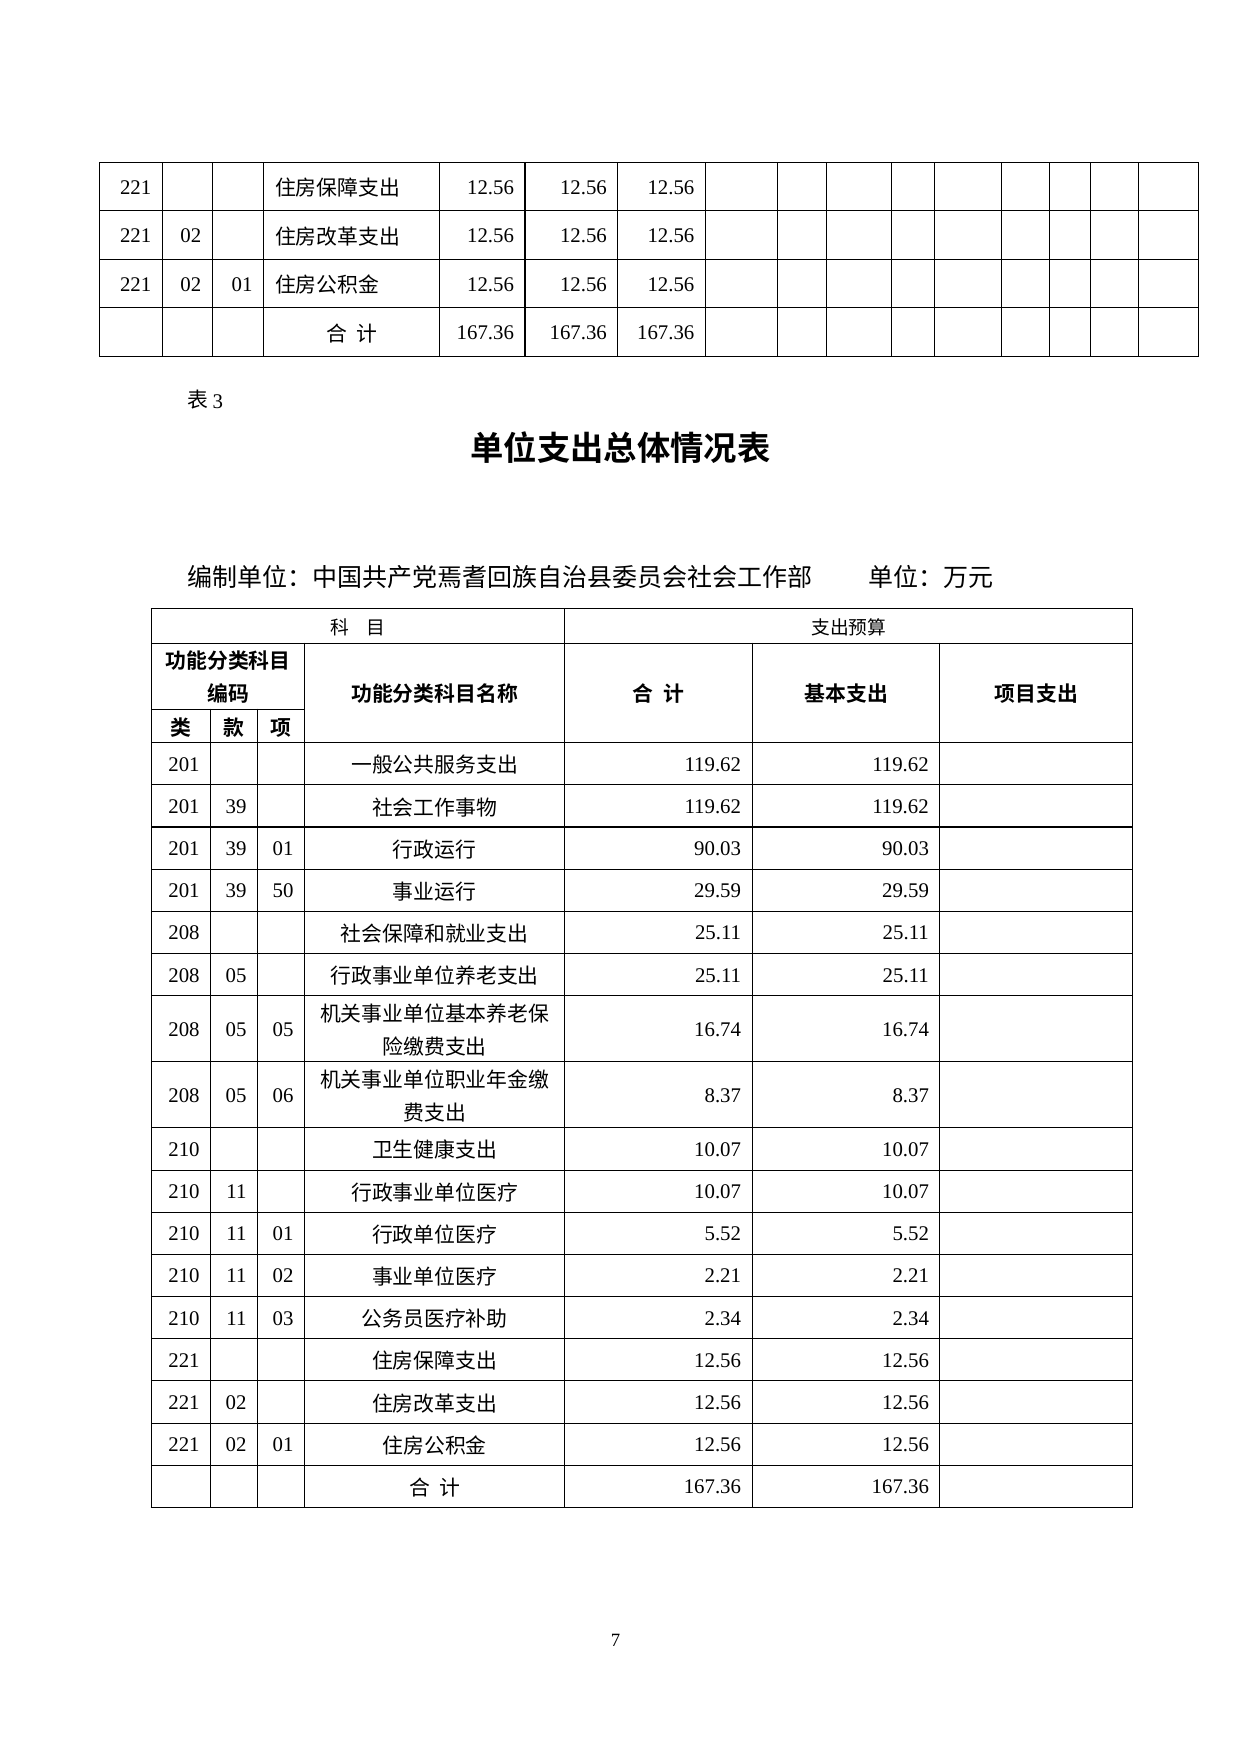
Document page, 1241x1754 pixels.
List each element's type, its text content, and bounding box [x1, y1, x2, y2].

table_cell [706, 308, 777, 356]
table_cell [258, 1171, 304, 1212]
table_cell 208 [152, 996, 210, 1061]
table_cell 25.11 [565, 912, 752, 953]
table_cell 39 [211, 870, 257, 911]
table_cell 05 [211, 954, 257, 995]
table_cell 11 [211, 1213, 257, 1254]
table_cell [935, 163, 1001, 210]
text 编制单位：中国共产党焉耆回族自治县委员会社会工作部 单位：万元 [187, 543, 1053, 608]
table_cell [778, 308, 826, 356]
table_cell 119.62 [753, 743, 939, 784]
table_cell 10.07 [753, 1171, 939, 1212]
table_cell 167.36 [526, 308, 617, 356]
table_cell [935, 260, 1001, 307]
table_cell [940, 828, 1132, 869]
table_cell 221 [152, 1381, 210, 1423]
table_cell 12.56 [440, 211, 524, 259]
table_cell [1091, 211, 1138, 259]
table_cell [827, 211, 891, 259]
table_cell [940, 1255, 1132, 1296]
table_cell [940, 1128, 1132, 1169]
table_cell [1002, 308, 1049, 356]
table_cell 10.07 [565, 1171, 752, 1212]
table_cell [1139, 211, 1198, 259]
table_cell 210 [152, 1297, 210, 1338]
table_cell 210 [152, 1255, 210, 1296]
table_cell 119.62 [565, 785, 752, 826]
table_cell 2.34 [565, 1297, 752, 1338]
table_cell 12.56 [618, 211, 705, 259]
table_cell 01 [258, 1424, 304, 1465]
table_cell 合 计 [305, 1466, 564, 1507]
table_cell 167.36 [618, 308, 705, 356]
table_cell 05 [211, 996, 257, 1061]
table_cell 合 计 [264, 308, 439, 356]
table_cell 06 [258, 1062, 304, 1127]
table_cell 02 [163, 211, 212, 259]
table_cell 10.07 [753, 1128, 939, 1169]
table_cell 11 [211, 1171, 257, 1212]
table_cell 03 [258, 1297, 304, 1338]
table_cell 90.03 [753, 828, 939, 869]
table_cell 16.74 [753, 996, 939, 1061]
table_cell 11 [211, 1297, 257, 1338]
table_cell [940, 1466, 1132, 1507]
table_cell [258, 743, 304, 784]
table_cell [940, 1424, 1132, 1465]
table_cell 201 [152, 743, 210, 784]
table_cell 8.37 [565, 1062, 752, 1127]
table_cell 12.56 [440, 260, 524, 307]
table_cell 5.52 [753, 1213, 939, 1254]
table_cell [211, 743, 257, 784]
table_cell 12.56 [526, 211, 617, 259]
table_cell 款 [211, 710, 257, 742]
table_cell 01 [258, 828, 304, 869]
table_cell [1139, 260, 1198, 307]
table_cell [1139, 308, 1198, 356]
table_cell 行政事业单位养老支出 [305, 954, 564, 995]
table_cell 119.62 [753, 785, 939, 826]
table_cell 29.59 [565, 870, 752, 911]
table_cell 210 [152, 1171, 210, 1212]
table_cell [827, 308, 891, 356]
table_cell [211, 1339, 257, 1380]
table_cell [706, 260, 777, 307]
table_cell 2.21 [565, 1255, 752, 1296]
table_cell [940, 870, 1132, 911]
table_cell [213, 163, 263, 210]
table_cell 208 [152, 1062, 210, 1127]
table_cell 项 [258, 710, 304, 742]
table_cell 社会保障和就业支出 [305, 912, 564, 953]
table_cell 12.56 [618, 260, 705, 307]
table_cell [213, 211, 263, 259]
table_cell 12.56 [565, 1381, 752, 1423]
table_cell 8.37 [753, 1062, 939, 1127]
table_cell [706, 211, 777, 259]
table_cell 02 [211, 1381, 257, 1423]
table_cell 221 [152, 1424, 210, 1465]
table_cell 行政事业单位医疗 [305, 1171, 564, 1212]
table_cell 201 [152, 785, 210, 826]
text 单位支出总体情况表 [187, 413, 1053, 478]
table_cell [892, 163, 934, 210]
table_cell [1139, 163, 1198, 210]
table_cell 25.11 [565, 954, 752, 995]
table_cell [940, 743, 1132, 784]
table_cell [1002, 211, 1049, 259]
table_cell 住房保障支出 [264, 163, 439, 210]
table_cell 210 [152, 1128, 210, 1169]
table_cell 39 [211, 828, 257, 869]
table_cell 201 [152, 870, 210, 911]
table_cell [1091, 163, 1138, 210]
table_cell [940, 1213, 1132, 1254]
table_cell [100, 308, 162, 356]
table_cell [258, 1339, 304, 1380]
table_cell [258, 1381, 304, 1423]
table_cell 16.74 [565, 996, 752, 1061]
table_cell 事业运行 [305, 870, 564, 911]
table_cell 29.59 [753, 870, 939, 911]
table_cell 2.21 [753, 1255, 939, 1296]
table_cell [1050, 211, 1090, 259]
table_cell 119.62 [565, 743, 752, 784]
table_cell 01 [258, 1213, 304, 1254]
table_cell 住房改革支出 [264, 211, 439, 259]
table_cell 167.36 [565, 1466, 752, 1507]
table_cell [827, 260, 891, 307]
table_cell [1091, 260, 1138, 307]
table_cell [211, 1466, 257, 1507]
table_cell 221 [100, 260, 162, 307]
table_cell [1091, 308, 1138, 356]
table_cell 12.56 [526, 163, 617, 210]
table_cell 机关事业单位职业年金缴费支出 [305, 1062, 564, 1127]
table_cell 02 [163, 260, 212, 307]
table_cell 05 [258, 996, 304, 1061]
table_cell [706, 163, 777, 210]
table_cell [213, 308, 263, 356]
table_cell 住房公积金 [264, 260, 439, 307]
table_cell 机关事业单位基本养老保险缴费支出 [305, 996, 564, 1061]
table_cell [258, 1128, 304, 1169]
table_cell 12.56 [753, 1381, 939, 1423]
table_cell 12.56 [753, 1339, 939, 1380]
table_cell 功能分类科目编码 [152, 644, 304, 708]
table_cell 12.56 [565, 1424, 752, 1465]
table_cell 210 [152, 1213, 210, 1254]
table_cell 2.34 [753, 1297, 939, 1338]
table_cell [1050, 163, 1090, 210]
table_cell 项目支出 [940, 644, 1132, 742]
table_cell 201 [152, 828, 210, 869]
table_cell [152, 1466, 210, 1507]
table_cell [940, 785, 1132, 826]
table_cell 5.52 [565, 1213, 752, 1254]
table_cell 167.36 [753, 1466, 939, 1507]
table_cell [940, 954, 1132, 995]
table_cell 02 [258, 1255, 304, 1296]
table_cell 行政运行 [305, 828, 564, 869]
table_cell [940, 1339, 1132, 1380]
table_cell [940, 1297, 1132, 1338]
table_cell 25.11 [753, 912, 939, 953]
table_cell 住房保障支出 [305, 1339, 564, 1380]
table_cell 卫生健康支出 [305, 1128, 564, 1169]
table_cell [892, 211, 934, 259]
table_cell [827, 163, 891, 210]
table_cell 167.36 [440, 308, 524, 356]
table_cell 社会工作事物 [305, 785, 564, 826]
table_cell [940, 1171, 1132, 1212]
table_cell [163, 308, 212, 356]
table_cell [778, 211, 826, 259]
table_cell [1050, 260, 1090, 307]
table_cell [211, 912, 257, 953]
table_cell 05 [211, 1062, 257, 1127]
table_cell [258, 1466, 304, 1507]
table_cell 25.11 [753, 954, 939, 995]
table_cell [778, 163, 826, 210]
table_cell 02 [211, 1424, 257, 1465]
table_cell [1002, 260, 1049, 307]
table_cell [258, 785, 304, 826]
table_cell 合 计 [565, 644, 752, 742]
table_cell [1002, 163, 1049, 210]
table_cell 221 [152, 1339, 210, 1380]
table_cell 12.56 [753, 1424, 939, 1465]
table_cell 12.56 [440, 163, 524, 210]
table_cell 住房改革支出 [305, 1381, 564, 1423]
table_cell 功能分类科目名称 [305, 644, 564, 742]
table_cell 事业单位医疗 [305, 1255, 564, 1296]
table_cell 类 [152, 710, 210, 742]
table_header 科 目 [152, 609, 564, 642]
table_cell 10.07 [565, 1128, 752, 1169]
table_cell 12.56 [526, 260, 617, 307]
table_cell 39 [211, 785, 257, 826]
table_cell 一般公共服务支出 [305, 743, 564, 784]
table_cell [940, 996, 1132, 1061]
table_cell [892, 308, 934, 356]
table_cell [258, 912, 304, 953]
table_cell [940, 1381, 1132, 1423]
table_cell 12.56 [565, 1339, 752, 1380]
table_cell 50 [258, 870, 304, 911]
table_cell [778, 260, 826, 307]
table_cell [892, 260, 934, 307]
table_cell [940, 1062, 1132, 1127]
table_cell [258, 954, 304, 995]
table_cell 221 [100, 163, 162, 210]
table_cell 221 [100, 211, 162, 259]
table_cell 208 [152, 912, 210, 953]
table_header 支出预算 [565, 609, 1132, 642]
table_cell 90.03 [565, 828, 752, 869]
table_cell 12.56 [618, 163, 705, 210]
table_cell 住房公积金 [305, 1424, 564, 1465]
table_cell [163, 163, 212, 210]
table_cell 01 [213, 260, 263, 307]
table_cell [1050, 308, 1090, 356]
table_cell 11 [211, 1255, 257, 1296]
table_cell 208 [152, 954, 210, 995]
table_cell [935, 308, 1001, 356]
table_cell 基本支出 [753, 644, 939, 742]
table_cell [935, 211, 1001, 259]
text 表3 [187, 381, 1053, 413]
table_cell [940, 912, 1132, 953]
table_cell 公务员医疗补助 [305, 1297, 564, 1338]
table_cell [211, 1128, 257, 1169]
table_cell 行政单位医疗 [305, 1213, 564, 1254]
